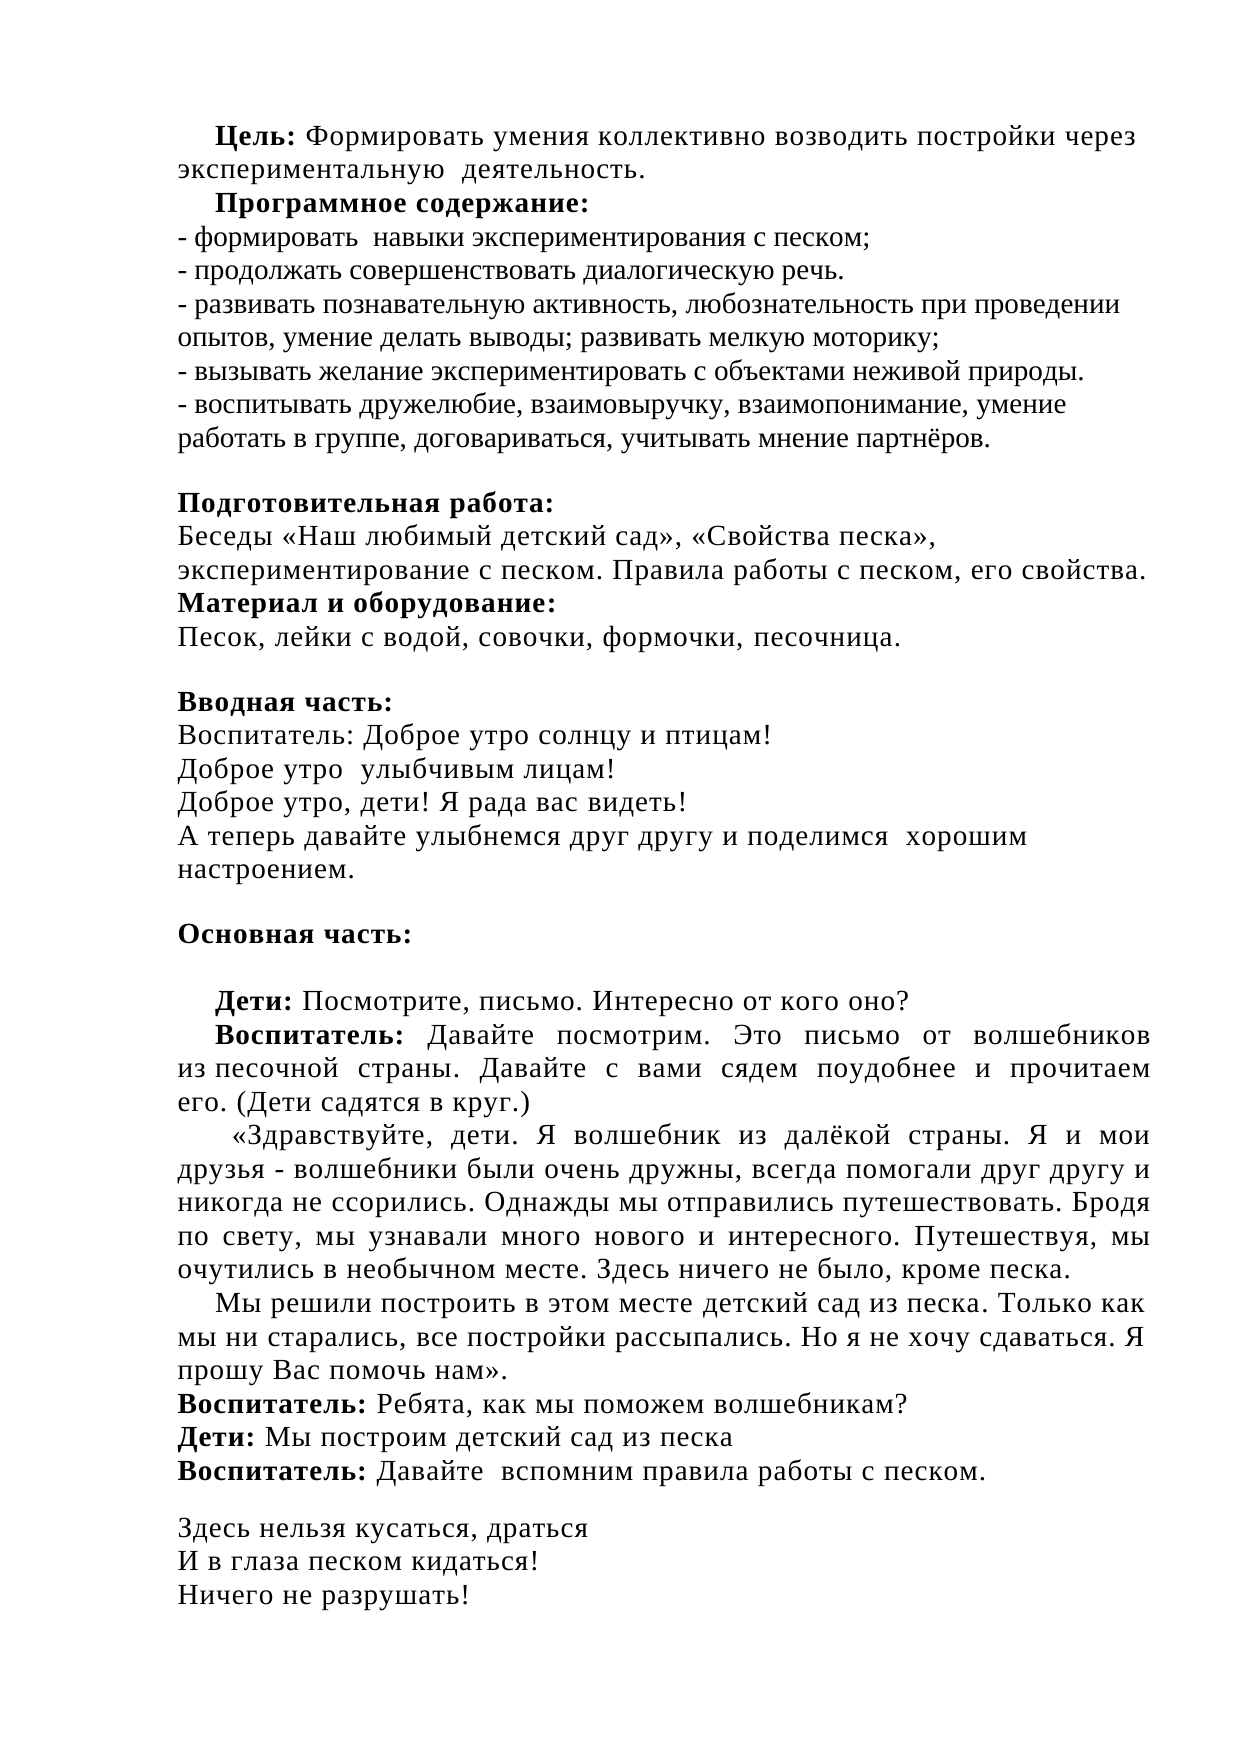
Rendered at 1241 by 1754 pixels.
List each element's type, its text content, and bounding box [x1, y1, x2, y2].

text Основная часть: [177, 916, 1152, 950]
text Воспитатель: Давайте посмотрим. Это письмо от волшебников из песочной страны. Давайте с вами сядем поудобнее и прочитаем его. (Дети садятся в круг.) [177, 1017, 1152, 1117]
text Подготовительная работа: Беседы «Наш любимый детский сад», «Свойства песка», экспериментирование с песком. Правила работы с песком, его свойства. Материал и оборудование: Песок, лейки с водой, совочки, формочки, песочница. [177, 485, 1152, 652]
text - формировать навыки экспериментирования с песком; [177, 219, 1152, 252]
text Программное содержание: [177, 185, 1152, 219]
text Мы решили построить в этом месте детский сад из песка. Только как мы ни старались, все постройки рассыпались. Но я не хочу сдаваться. Я прошу Вас помочь нам». Воспитатель: Ребята, как мы поможем волшебникам? Дети: Мы построим детский сад из песка Воспитатель: Давайте вспомним правила работы с песком. [177, 1285, 1152, 1486]
text - развивать познавательную активность, любознательность при проведении опытов, умение делать выводы; развивать мелкую моторику; - вызывать желание экспериментировать с объектами неживой природы. [177, 286, 1152, 386]
text Дети: Посмотрите, письмо. Интересно от кого оно? [177, 983, 1152, 1017]
text «Здравствуйте, дети. Я волшебник из далёкой страны. Я и мои друзья - волшебники были очень дружны, всегда помогали друг другу и никогда не ссорились. Однажды мы отправились путешествовать. Бродя по свету, мы узнавали много нового и интересного. Путешествуя, мы очутились в необычном месте. Здесь ничего не было, кроме песка. [177, 1117, 1152, 1285]
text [177, 1510, 1152, 1611]
text Цель: Формировать умения коллективно возводить постройки через экспериментальную деятельность. [177, 118, 1152, 185]
text Вводная часть: Воспитатель: Доброе утро солнцу и птицам! Доброе утро улыбчивым лицам! Доброе утро, дети! Я рада вас видеть! А теперь давайте улыбнемся друг другу и поделимся хорошим настроением. [177, 684, 1152, 885]
text - продолжать совершенствовать диалогическую речь. [177, 252, 1152, 286]
text - воспитывать дружелюбие, взаимовыручку, взаимопонимание, умение работать в группе, договариваться, учитывать мнение партнёров. [177, 386, 1152, 453]
